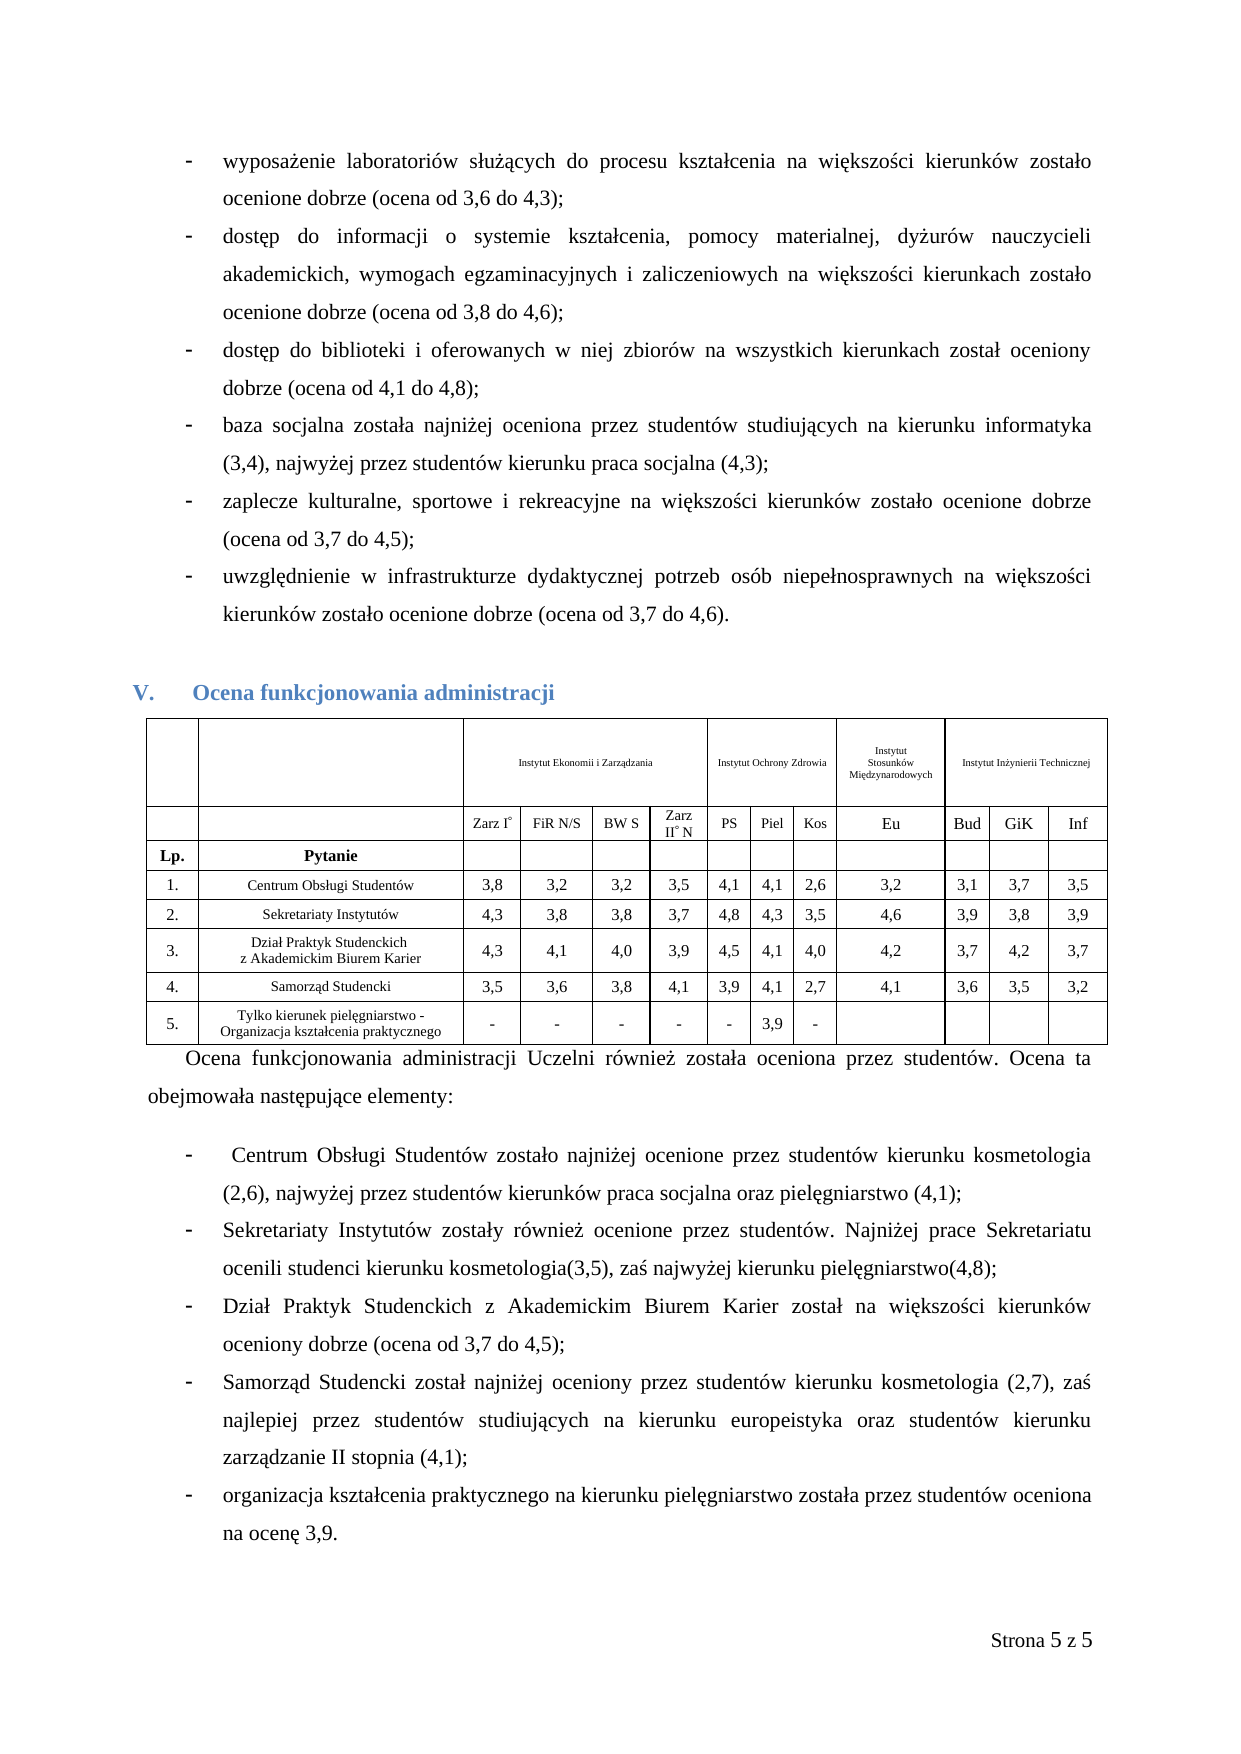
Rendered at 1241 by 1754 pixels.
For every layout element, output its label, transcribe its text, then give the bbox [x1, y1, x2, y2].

table_cell 3,7 [946, 929, 989, 972]
table_cell Pytanie [199, 841, 463, 869]
table_cell [837, 841, 944, 869]
table_cell 4,2 [990, 929, 1048, 972]
table_cell Zarz II N [651, 807, 707, 840]
table_cell 4,1 [837, 973, 944, 1001]
table_cell 3,7 [990, 871, 1048, 899]
table_cell 3,2 [593, 871, 649, 899]
table_cell 3,5 [990, 973, 1048, 1001]
text Ocena funkcjonowania administracji Uczelni również została oceniona przez studentów. Ocena ta obejmowała następujące elementy: [148, 1045, 1093, 1108]
table_cell Centrum Obsługi Studentów [199, 871, 463, 899]
list Samorząd Studencki został najniżej oceniony przez studentów kierunku kosmetologia (2,7), zaś najlepiej przez studentów studiujących na kierunku europeistyka oraz studentów kierunku zarządzanie II stopnia (4,1); [185, 1369, 1093, 1469]
table_cell 3,8 [521, 900, 592, 928]
table_cell 4. [147, 973, 198, 1001]
table_cell 2,6 [794, 871, 836, 899]
table_cell Piel [751, 807, 793, 840]
table_cell [794, 841, 836, 869]
list uwzględnienie w infrastrukturze dydaktycznej potrzeb osób niepełnosprawnych na większości kierunków zostało ocenione dobrze (ocena od 3,7 do 4,6). [185, 563, 1093, 627]
table_header Instytut Stosunków Międzynarodowych [837, 719, 944, 806]
table_cell 5. [147, 1002, 198, 1044]
table_cell 2,7 [794, 973, 836, 1001]
table_cell 3,9 [708, 973, 750, 1001]
table_cell Lp. [147, 841, 198, 869]
table_cell [651, 841, 707, 869]
table_cell [946, 1002, 989, 1044]
table_cell BW S [593, 807, 649, 840]
table_cell Inf [1049, 807, 1107, 840]
table_cell 3,2 [521, 871, 592, 899]
table_cell Dział Praktyk Studenckich z Akademickim Biurem Karier [199, 929, 463, 972]
table_cell FiR N/S [521, 807, 592, 840]
table_cell 3,9 [651, 929, 707, 972]
table_cell - [464, 1002, 520, 1044]
list dostęp do biblioteki i oferowanych w niej zbiorów na wszystkich kierunkach został oceniony dobrze (ocena od 4,1 do 4,8); [185, 337, 1093, 400]
table_cell 2. [147, 900, 198, 928]
list baza socjalna została najniżej oceniona przez studentów studiujących na kierunku informatyka (3,4), najwyżej przez studentów kierunku praca socjalna (4,3); [185, 412, 1093, 475]
list wyposażenie laboratoriów służących do procesu kształcenia na większości kierunków zostało ocenione dobrze (ocena od 3,6 do 4,3); [185, 148, 1093, 211]
table_cell 4,1 [651, 973, 707, 1001]
table_cell 3,6 [521, 973, 592, 1001]
table_cell 4,1 [751, 929, 793, 972]
table_cell 4,0 [593, 929, 649, 972]
table_cell 3,9 [1049, 900, 1107, 928]
table_cell 3,7 [651, 900, 707, 928]
table_cell [593, 841, 649, 869]
table_cell [1049, 1002, 1107, 1044]
table_cell 4,5 [708, 929, 750, 972]
table_cell 4,1 [751, 973, 793, 1001]
table_cell [147, 807, 198, 840]
table_cell Samorząd Studencki [199, 973, 463, 1001]
table_cell 4,1 [751, 871, 793, 899]
table_cell [946, 841, 989, 869]
table_cell 3,5 [651, 871, 707, 899]
table_cell [708, 841, 750, 869]
table_header [199, 719, 463, 806]
table_cell 3,1 [946, 871, 989, 899]
table_cell [1049, 841, 1107, 869]
table_cell 3,8 [593, 973, 649, 1001]
table_cell [990, 841, 1048, 869]
table_cell 3,5 [464, 973, 520, 1001]
table_cell Eu [837, 807, 944, 840]
table_cell [751, 841, 793, 869]
table_cell [199, 807, 463, 840]
table_header Instytut Ekonomii i Zarządzania [464, 719, 707, 806]
table_cell 3,2 [1049, 973, 1107, 1001]
table_header [147, 719, 198, 806]
list dostęp do informacji o systemie kształcenia, pomocy materialnej, dyżurów nauczycieli akademickich, wymogach egzaminacyjnych i zaliczeniowych na większości kierunkach zostało ocenione dobrze (ocena od 3,8 do 4,6); [185, 223, 1093, 324]
table_header Instytut Inżynierii Technicznej [946, 719, 1107, 806]
table_cell Kos [794, 807, 836, 840]
table_cell Zarz I [464, 807, 520, 840]
table_cell [990, 1002, 1048, 1044]
table_cell 3. [147, 929, 198, 972]
table_cell 4,3 [464, 929, 520, 972]
table_cell Tylko kierunek pielęgniarstwo - Organizacja kształcenia praktycznego [199, 1002, 463, 1044]
table_cell 4,2 [837, 929, 944, 972]
table_cell 3,6 [946, 973, 989, 1001]
table_cell 3,9 [946, 900, 989, 928]
table_cell - [651, 1002, 707, 1044]
table_cell 3,2 [837, 871, 944, 899]
table_cell 3,8 [593, 900, 649, 928]
table_cell Bud [946, 807, 989, 840]
table_cell - [521, 1002, 592, 1044]
list Centrum Obsługi Studentów zostało najniżej ocenione przez studentów kierunku kosmetologia (2,6), najwyżej przez studentów kierunków praca socjalna oraz pielęgniarstwo (4,1); [185, 1142, 1093, 1205]
table_cell 3,8 [990, 900, 1048, 928]
table_cell PS [708, 807, 750, 840]
table_cell 3,8 [464, 871, 520, 899]
table_cell 4,3 [751, 900, 793, 928]
table_cell 3,5 [1049, 871, 1107, 899]
table_cell 4,3 [464, 900, 520, 928]
list zaplecze kulturalne, sportowe i rekreacyjne na większości kierunków zostało ocenione dobrze (ocena od 3,7 do 4,5); [185, 488, 1093, 551]
table_cell GiK [990, 807, 1048, 840]
table_cell [464, 841, 520, 869]
list Ocena funkcjonowania administracji [154, 679, 1093, 705]
table_cell - [794, 1002, 836, 1044]
table_cell [837, 1002, 944, 1044]
table_cell [521, 841, 592, 869]
table_cell 4,0 [794, 929, 836, 972]
table_cell 4,6 [837, 900, 944, 928]
table_cell 3,7 [1049, 929, 1107, 972]
table_header Instytut Ochrony Zdrowia [708, 719, 836, 806]
list organizacja kształcenia praktycznego na kierunku pielęgniarstwo została przez studentów oceniona na ocenę 3,9. [185, 1482, 1093, 1545]
table_cell - [593, 1002, 649, 1044]
list Dział Praktyk Studenckich z Akademickim Biurem Karier został na większości kierunków oceniony dobrze (ocena od 3,7 do 4,5); [185, 1293, 1093, 1356]
list Sekretariaty Instytutów zostały również ocenione przez studentów. Najniżej prace Sekretariatu ocenili studenci kierunku kosmetologia(3,5), zaś najwyżej kierunku pielęgniarstwo(4,8); [185, 1217, 1093, 1281]
table_cell Sekretariaty Instytutów [199, 900, 463, 928]
table_cell 4,1 [708, 871, 750, 899]
table_cell 4,8 [708, 900, 750, 928]
table_cell 3,9 [751, 1002, 793, 1044]
table_cell 1. [147, 871, 198, 899]
table_cell - [708, 1002, 750, 1044]
table_cell 3,5 [794, 900, 836, 928]
table_cell 4,1 [521, 929, 592, 972]
